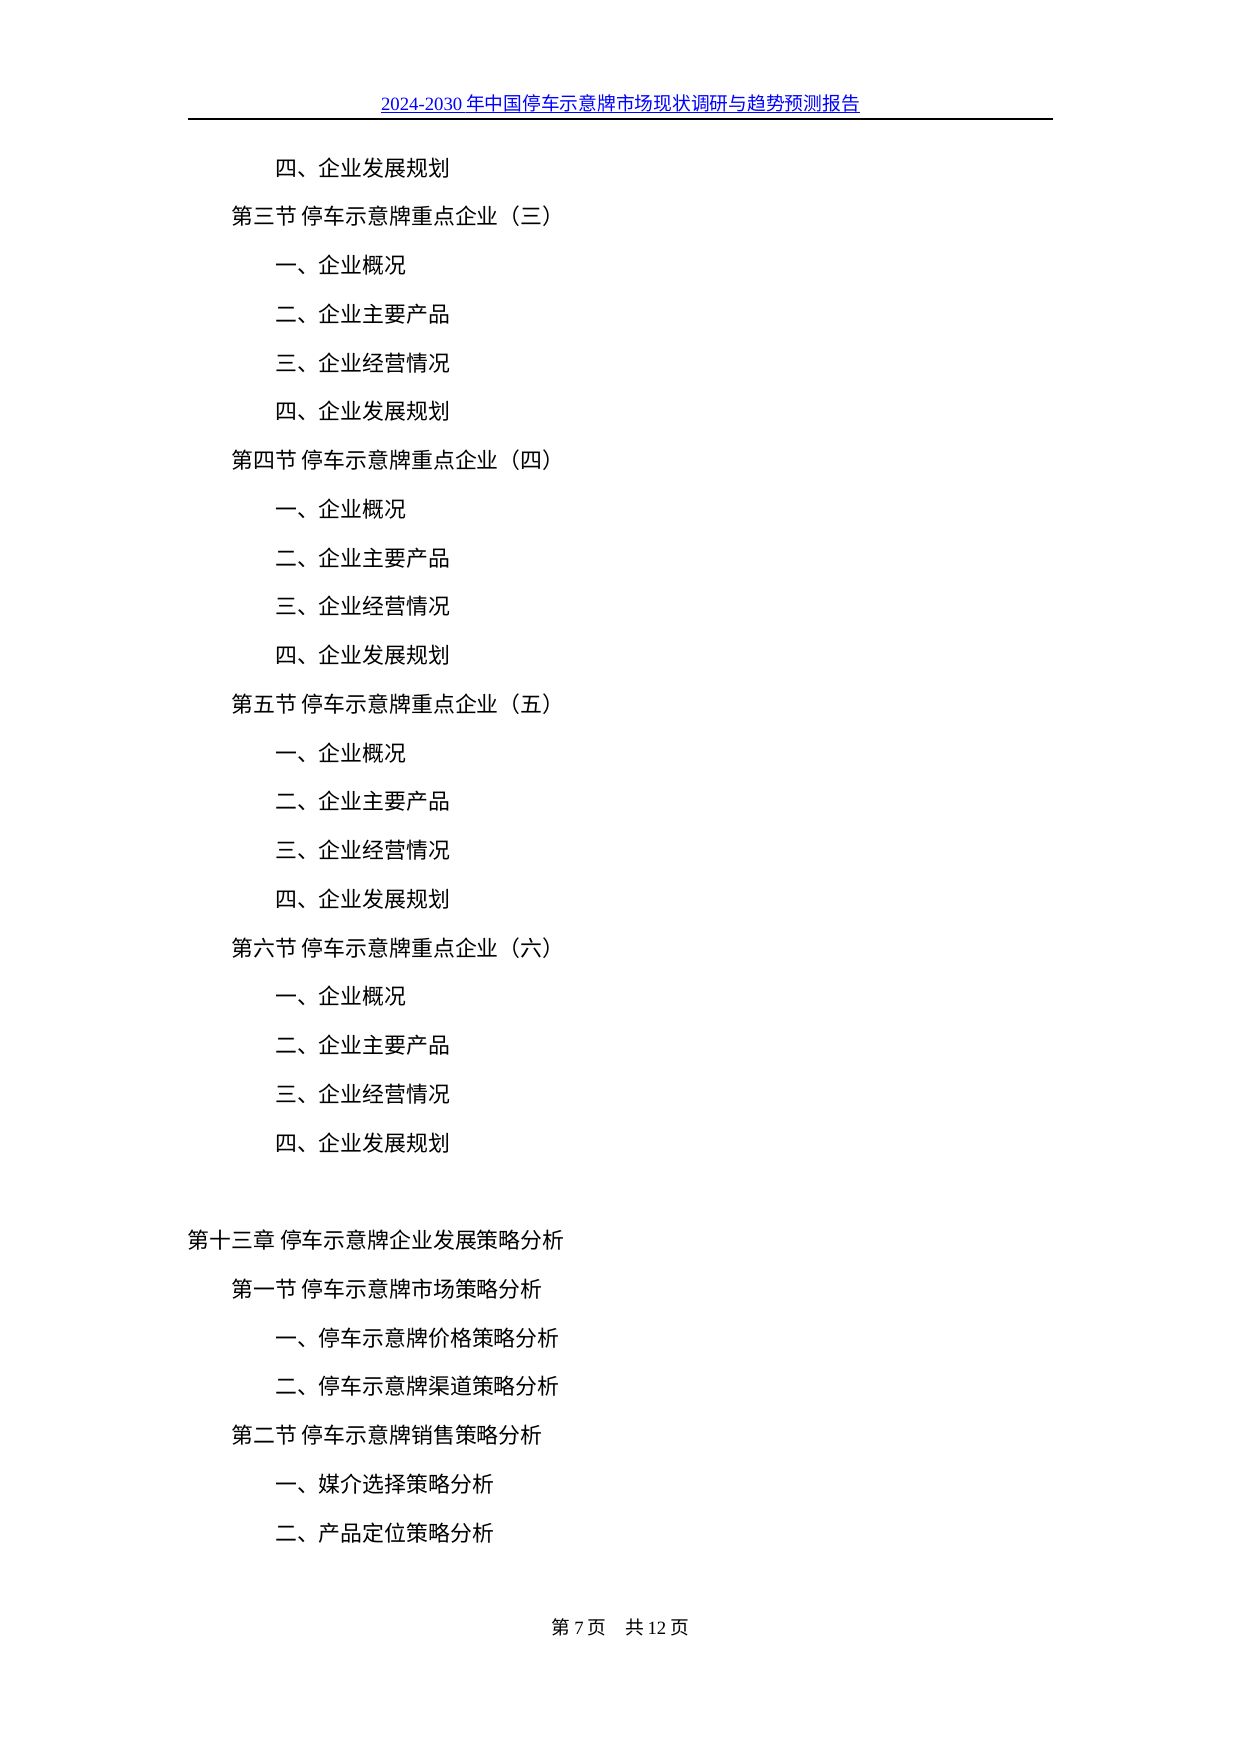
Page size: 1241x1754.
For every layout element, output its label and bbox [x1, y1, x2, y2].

text [187, 150, 1053, 1548]
